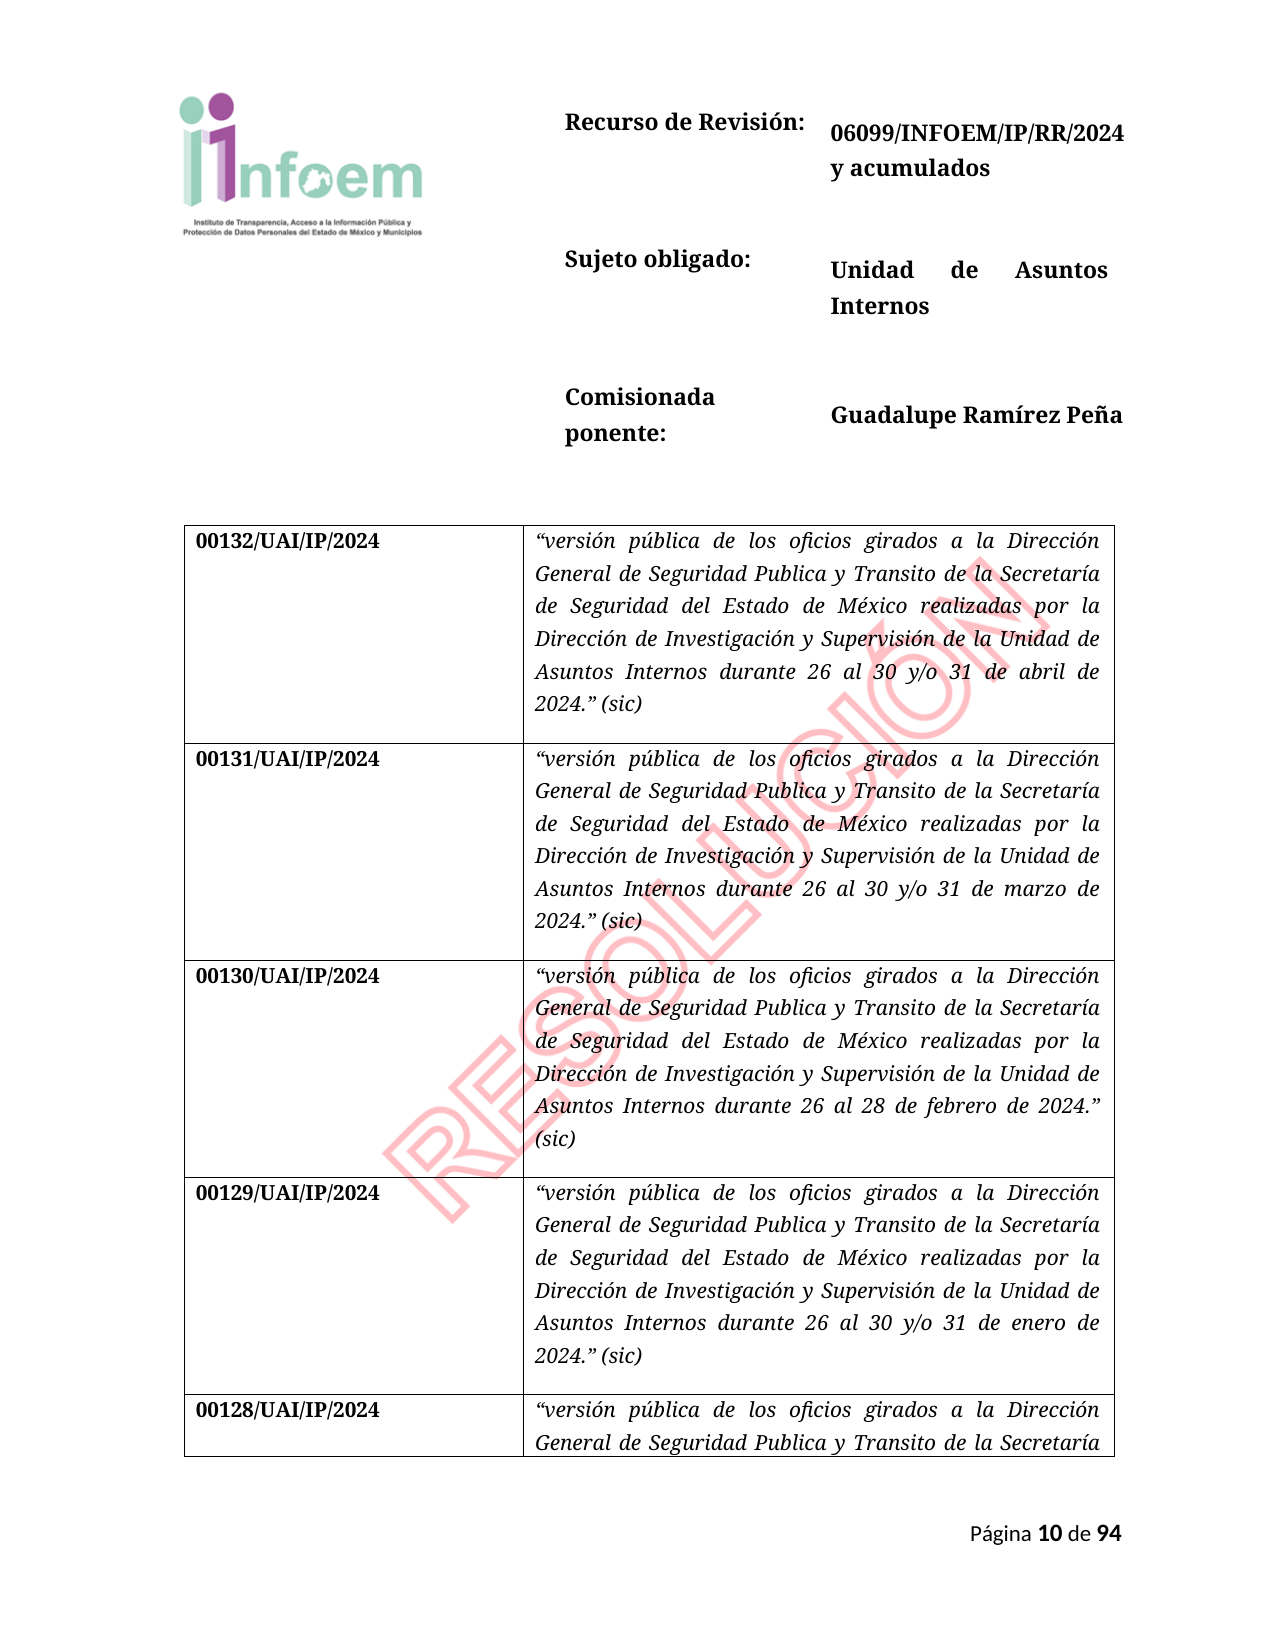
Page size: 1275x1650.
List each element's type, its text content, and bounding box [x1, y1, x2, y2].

table_cell “versión pública de los oficios girados a la Dirección General de Seguridad Publica y Transito de la Secretaría de Seguridad del Estado de México realizadas por la Dirección de Investigación y Supervisión de la Unidad de Asuntos Internos durante 26 al 30 y/o 31 de abril de 2024.” (sic) [524, 526, 1114, 743]
table_cell 00132/UAI/IP/2024 [185, 526, 523, 743]
table_cell 00130/UAI/IP/2024 [185, 961, 523, 1177]
table_cell “versión pública de los oficios girados a la Dirección General de Seguridad Publica y Transito de la Secretaría de Seguridad del Estado de México realizadas por la Dirección de Investigación y Supervisión de la Unidad de Asuntos Internos durante 16 al 25 de agosto de 2024.” (sic) [524, 1395, 1114, 1456]
table_cell “versión pública de los oficios girados a la Dirección General de Seguridad Publica y Transito de la Secretaría de Seguridad del Estado de México realizadas por la Dirección de Investigación y Supervisión de la Unidad de Asuntos Internos durante 26 al 30 y/o 31 de enero de 2024.” (sic) [524, 1178, 1114, 1394]
picture [59, 32, 1275, 1650]
table_cell “versión pública de los oficios girados a la Dirección General de Seguridad Publica y Transito de la Secretaría de Seguridad del Estado de México realizadas por la Dirección de Investigación y Supervisión de la Unidad de Asuntos Internos durante 26 al 28 de febrero de 2024.” (sic) [524, 961, 1114, 1177]
table_cell “versión pública de los oficios girados a la Dirección General de Seguridad Publica y Transito de la Secretaría de Seguridad del Estado de México realizadas por la Dirección de Investigación y Supervisión de la Unidad de Asuntos Internos durante 26 al 30 y/o 31 de marzo de 2024.” (sic) [524, 744, 1114, 960]
table_cell 00129/UAI/IP/2024 [185, 1178, 523, 1394]
table_cell 00131/UAI/IP/2024 [185, 744, 523, 960]
table_cell 00128/UAI/IP/2024 [185, 1395, 523, 1456]
